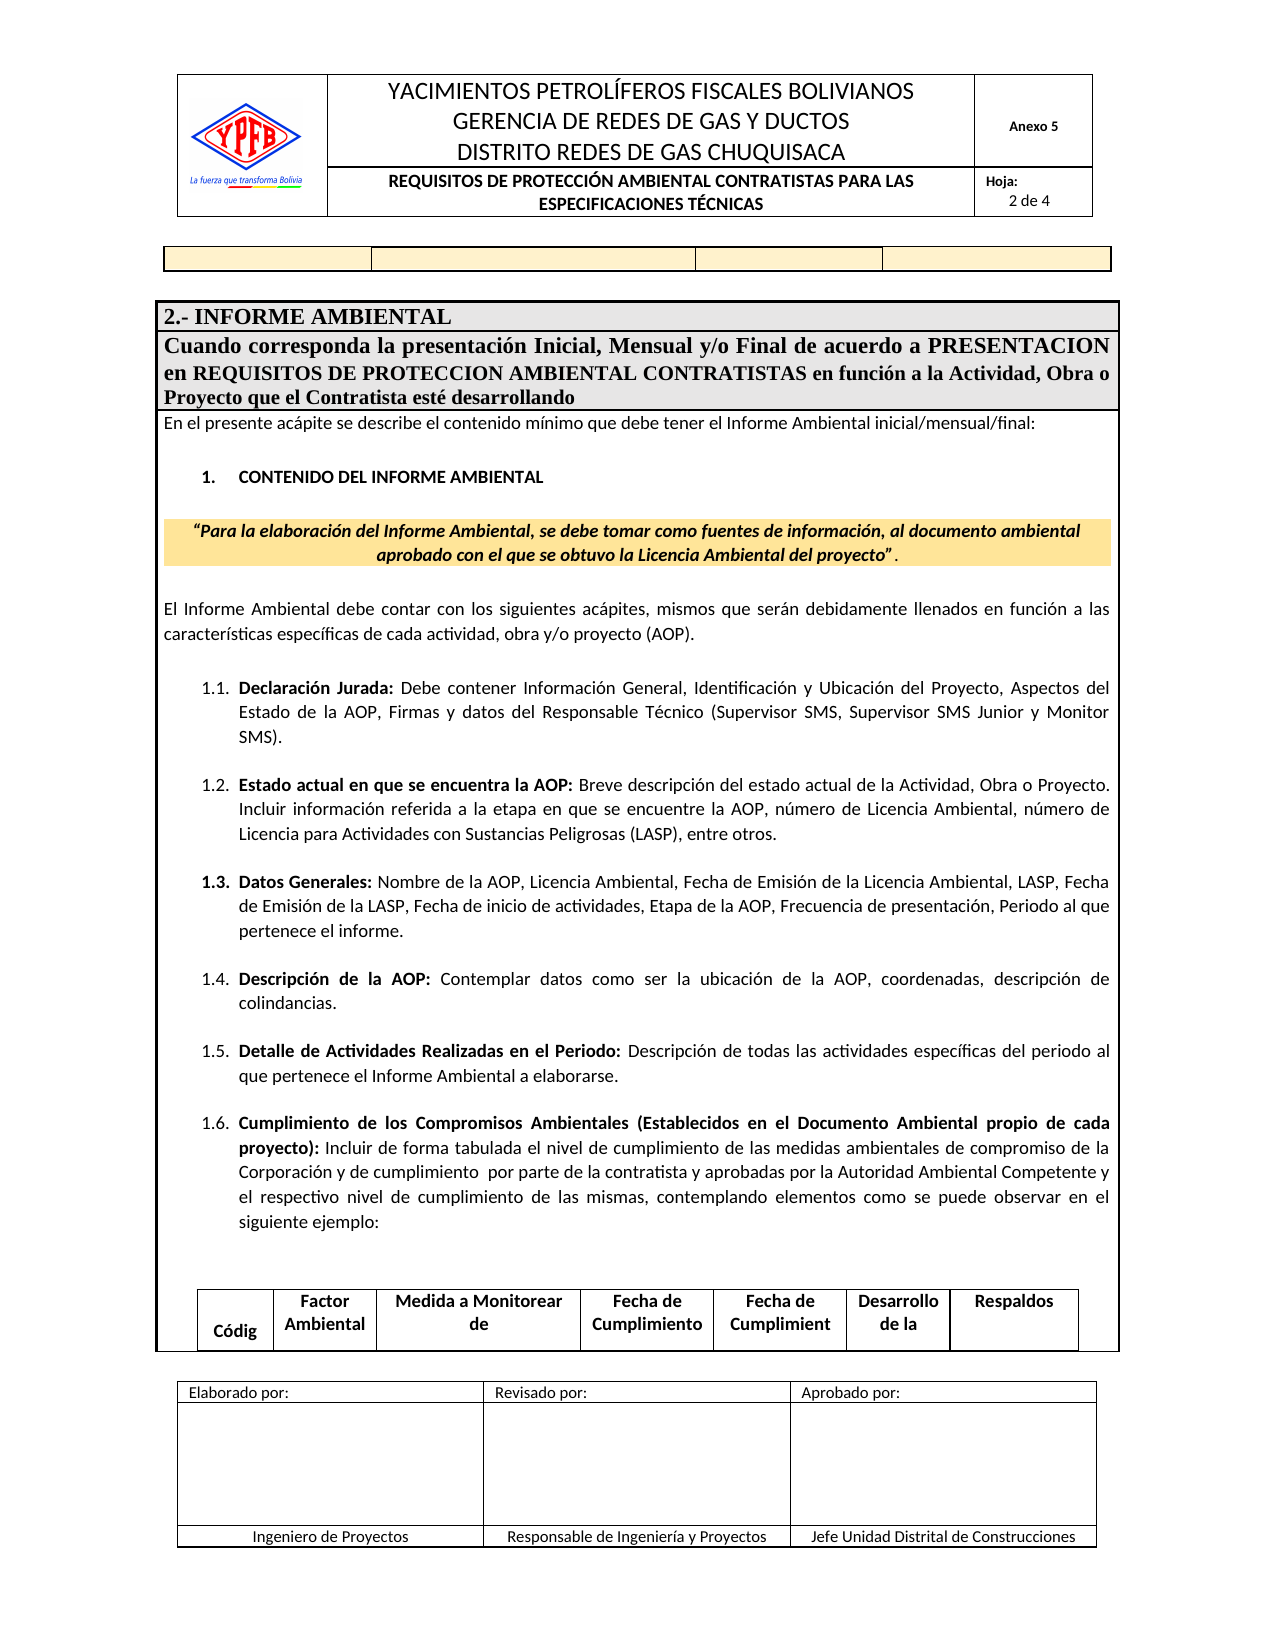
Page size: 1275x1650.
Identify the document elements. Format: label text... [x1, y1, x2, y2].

table_header 2.- INFORME AMBIENTAL [158, 303, 1118, 330]
picture [188, 98, 303, 193]
table_cell Cuando corresponda la presentación Inicial, Mensual y/o Final de acuerdo a PRESENTACION en REQUISITOS DE PROTECCION AMBIENTAL CONTRATISTAS en función a la Actividad, Obra o Proyecto que el Contratista esté desarrollando [158, 332, 1118, 409]
